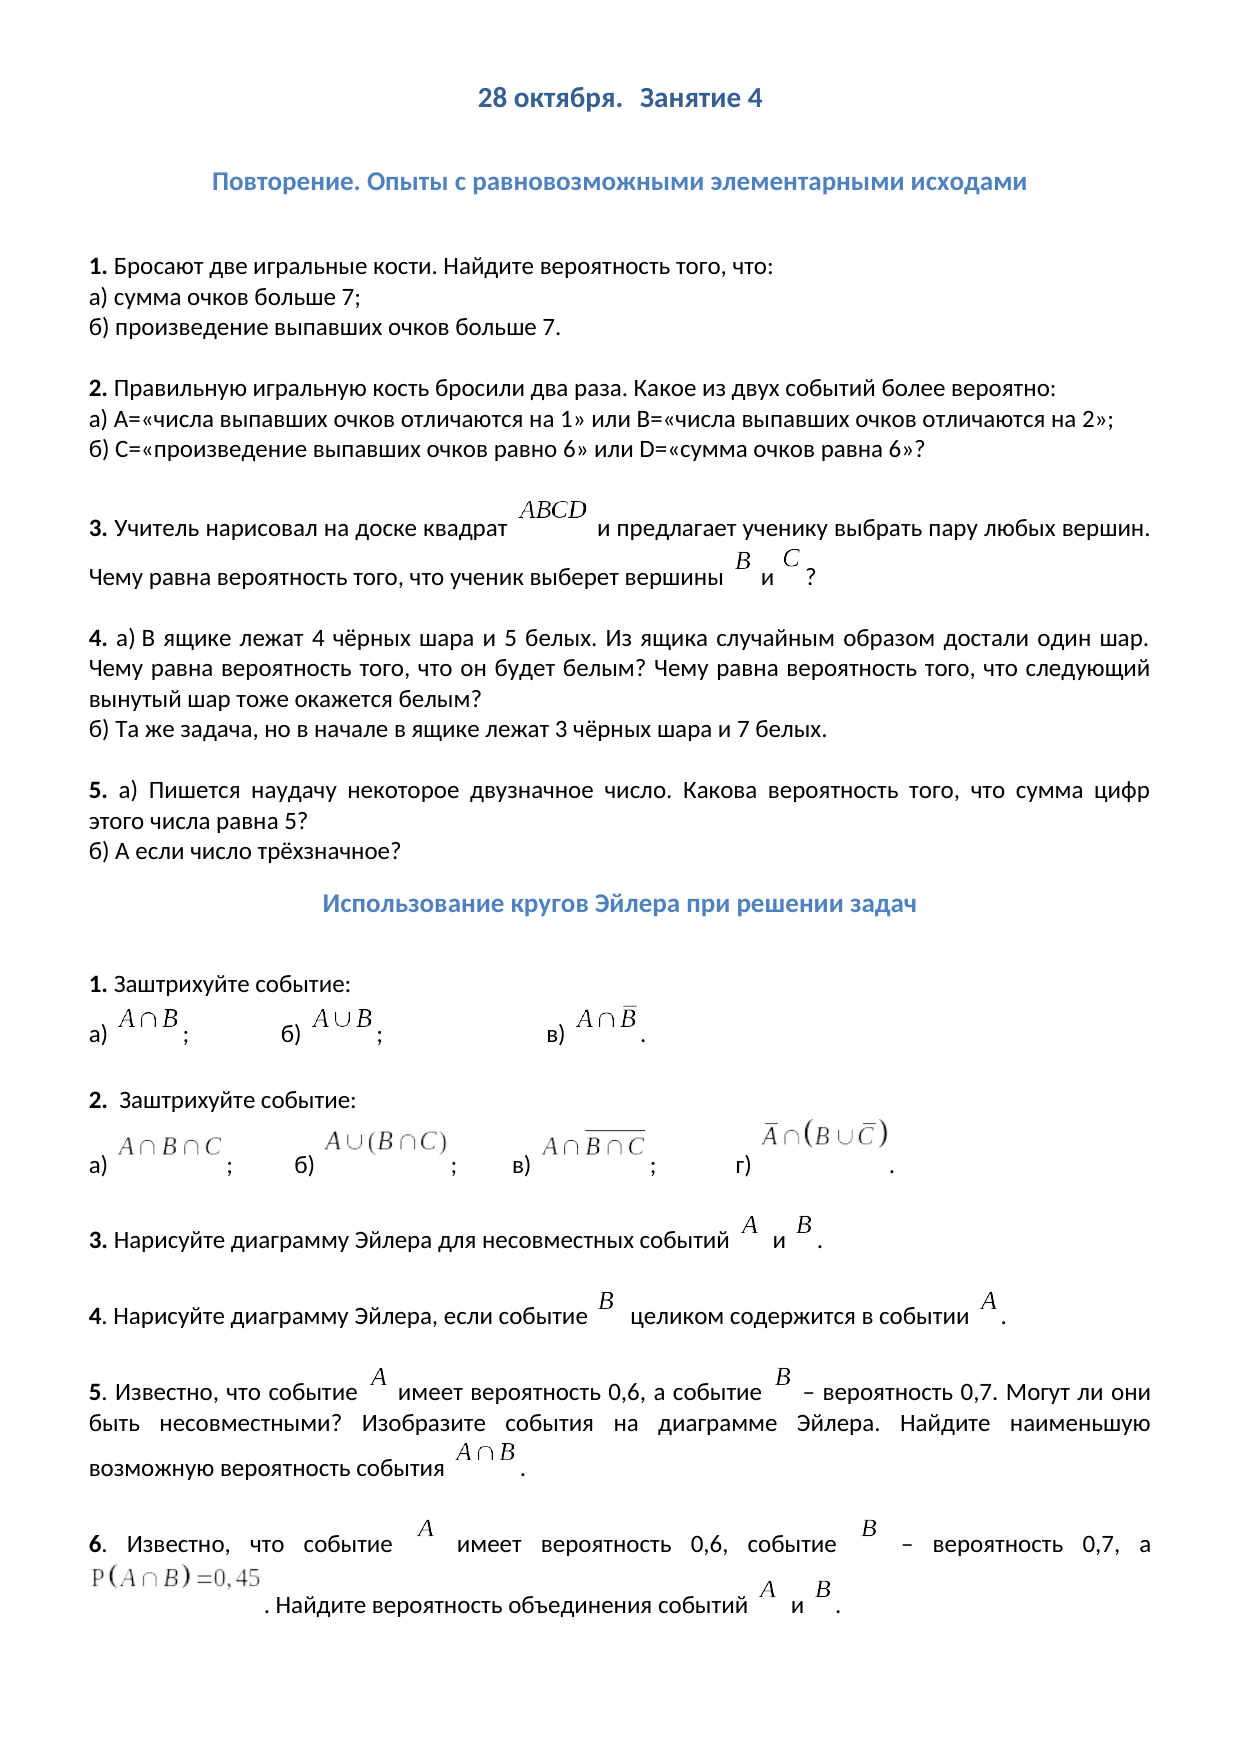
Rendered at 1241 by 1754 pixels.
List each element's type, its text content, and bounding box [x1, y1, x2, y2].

list 3. Нарисуйте диаграмму Эйлера для несовместных событий и . [88, 1210, 1152, 1255]
list б) C=«произведение выпавших очков равно 6» или D=«сумма очков равна 6»? [88, 433, 1152, 464]
list 1. Бросают две игральные кости. Найдите вероятность того, что: [88, 250, 1152, 281]
list а) A=«числа выпавших очков отличаются на 1» или B=«числа выпавших очков отличаются на 2»; [88, 403, 1152, 433]
subtitle Повторение. Опыты с равновозможными элементарными исходами [88, 164, 1152, 197]
list а) сумма очков больше 7; [88, 281, 1152, 311]
list б) произведение выпавших очков больше 7. [88, 311, 1152, 342]
subtitle 28 октября. Занятие 4 [88, 79, 1152, 115]
list 5. Известно, что событие имеет вероятность 0,6, а событие – вероятность 0,7. Могут ли они быть несовместными? Изобразите события на диаграмме Эйлера. Найдите наименьшую возможную вероятность события . [88, 1361, 1152, 1483]
list а) ; б) ; в) . [88, 999, 1152, 1049]
list 6. Известно, что событие имеет вероятность 0,6, событие – вероятность 0,7, а . Найдите вероятность объединения событий и . [88, 1513, 1152, 1619]
list б) А если число трёхзначное? [88, 835, 1152, 866]
subtitle Использование кругов Эйлера при решении задач [88, 887, 1152, 920]
list 4. а) В ящике лежат 4 чёрных шара и 5 белых. Из ящика случайным образом достали один шар. Чему равна вероятность того, что он будет белым? Чему равна вероятность того, что следующий вынутый шар тоже окажется белым? [88, 622, 1152, 713]
list 2. Правильную игральную кость бросили два раза. Какое из двух событий более вероятно: [88, 372, 1152, 403]
list а) ; б) ; в) ; г) . [88, 1115, 1152, 1179]
list 4. Нарисуйте диаграмму Эйлера, если событие целиком содержится в событии . [88, 1286, 1152, 1331]
list 1. Заштрихуйте событие: [88, 968, 1152, 999]
list 2. Заштрихуйте событие: [88, 1085, 1152, 1115]
list 3. Учитель нарисовал на доске квадрат и предлагает ученику выбрать пару любых вершин. Чему равна вероятность того, что ученик выберет вершины и ? [88, 494, 1152, 591]
list б) Та же задача, но в начале в ящике лежат 3 чёрных шара и 7 белых. [88, 713, 1152, 744]
list 5. а) Пишется наудачу некоторое двузначное число. Какова вероятность того, что сумма цифр этого числа равна 5? [88, 774, 1152, 835]
